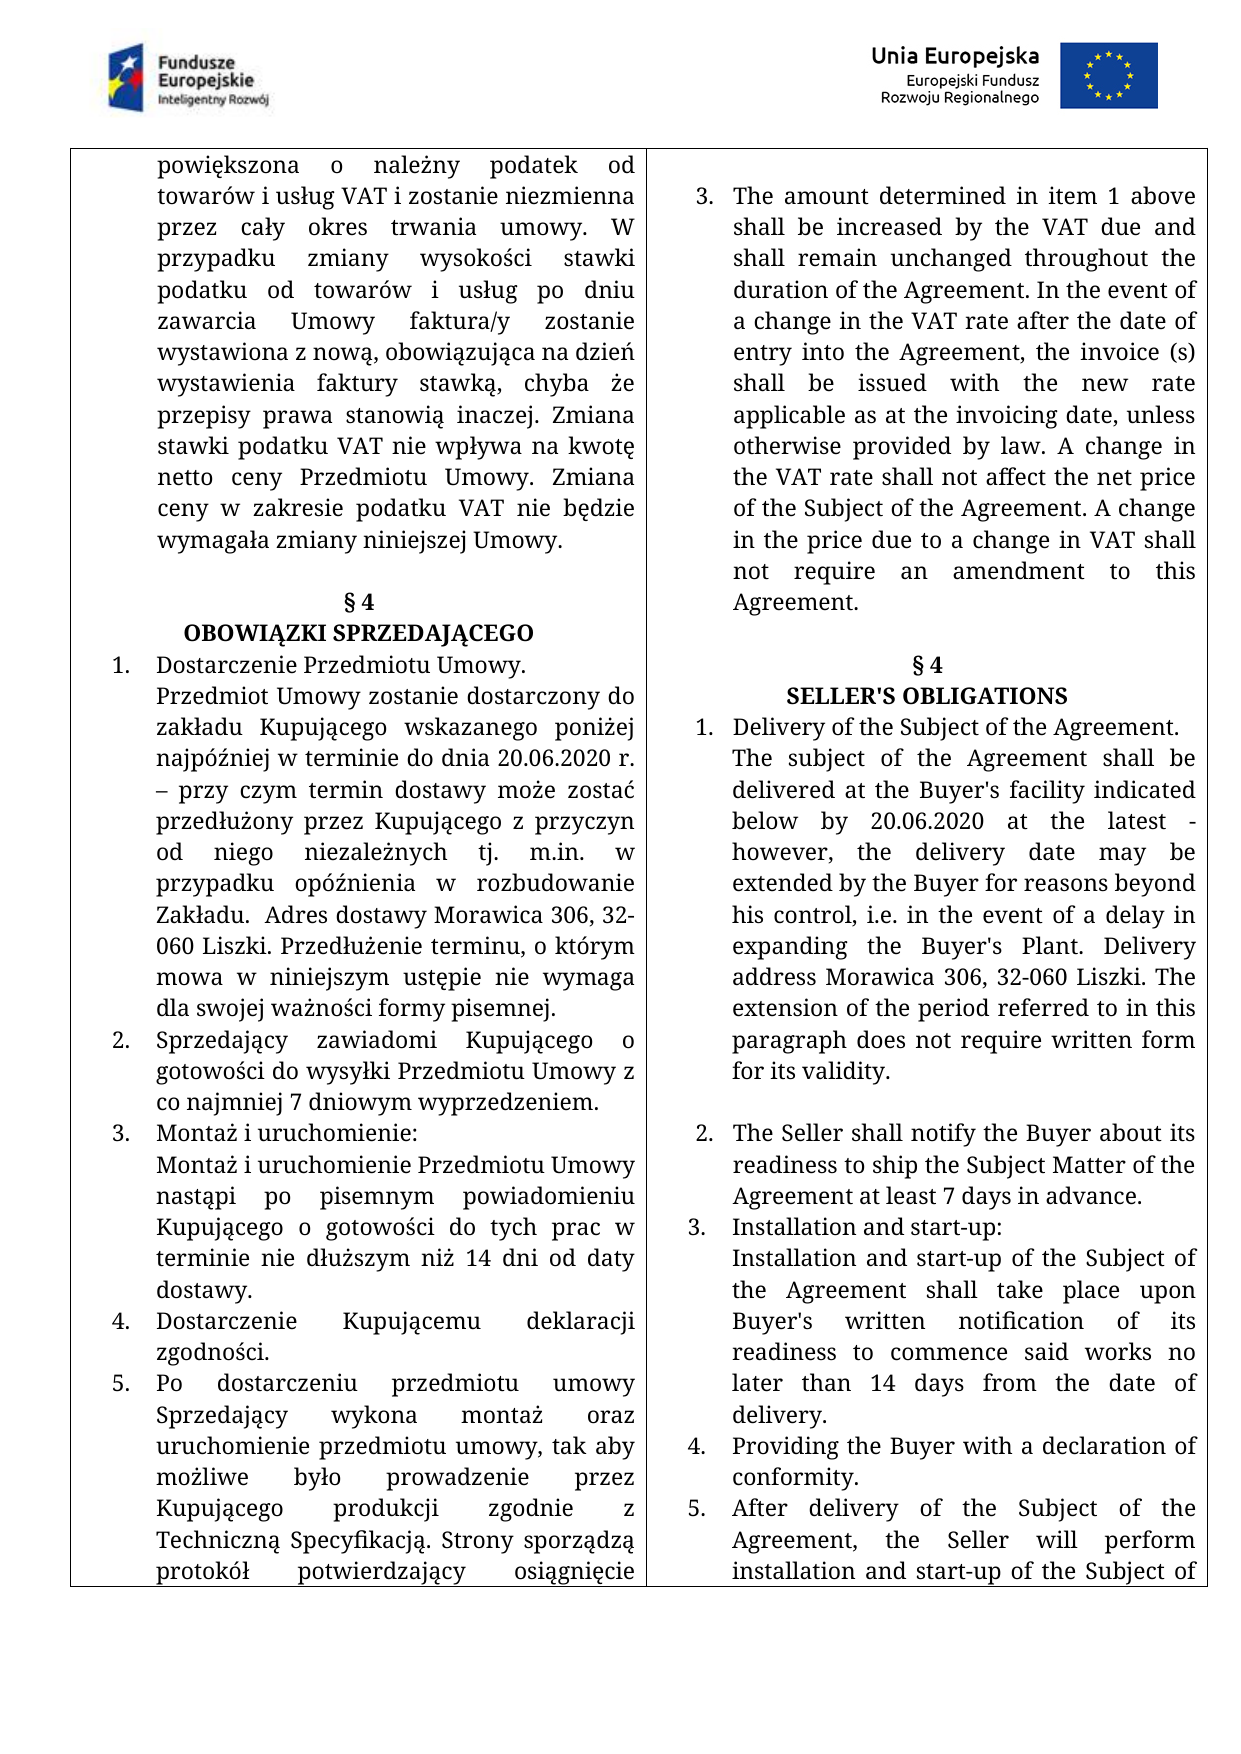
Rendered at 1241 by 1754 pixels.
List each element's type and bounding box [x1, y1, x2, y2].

picture [87, 28, 285, 116]
table_header [647, 149, 1207, 1586]
table_header [71, 149, 646, 1586]
picture [863, 28, 1172, 120]
